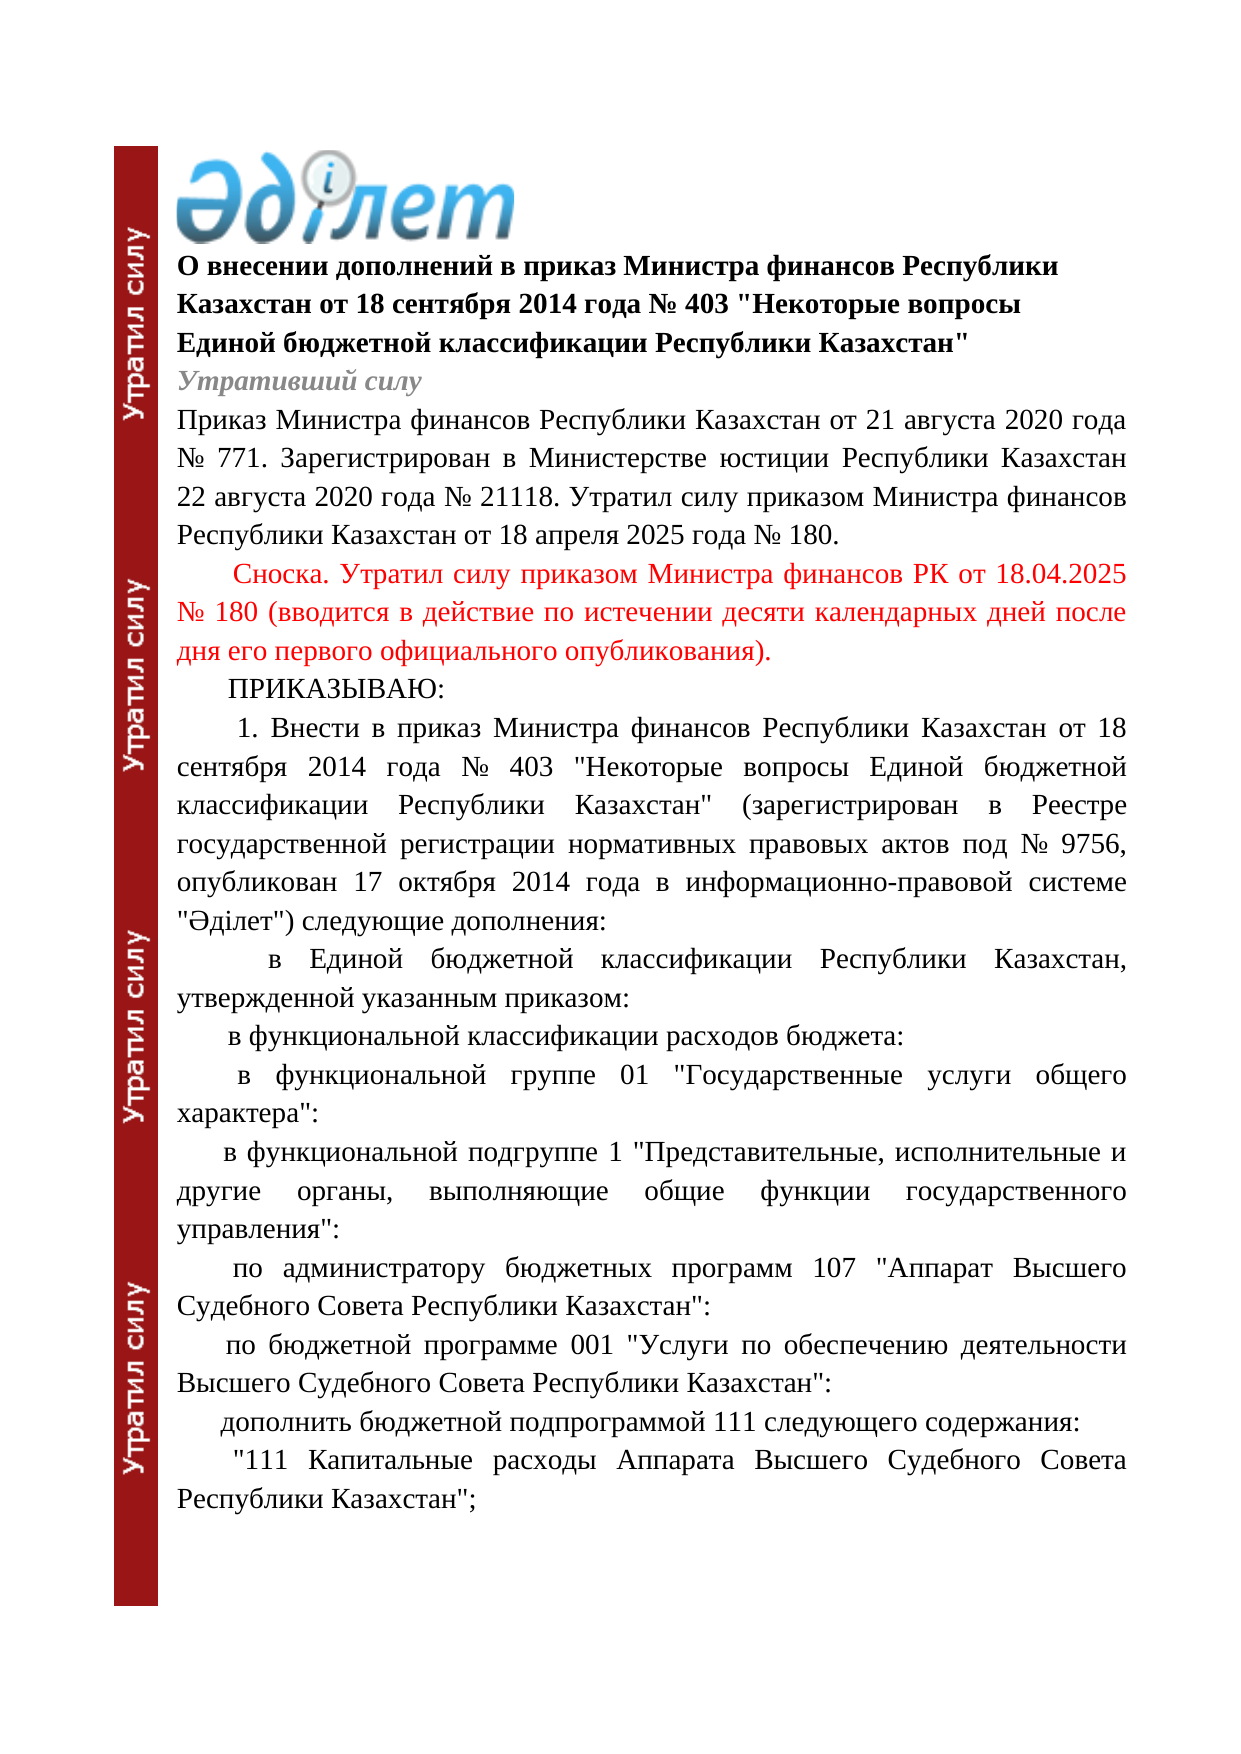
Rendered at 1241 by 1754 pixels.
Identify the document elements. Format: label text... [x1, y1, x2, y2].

picture [176, 150, 515, 244]
text Приказ Министра финансов Республики Казахстан от 21 августа 2020 года № 771. Зарегистрирован в Министерстве юстиции Республики Казахстан 22 августа 2020 года № 21118. Утратил силу приказом Министра финансов Республики Казахстан от 18 апреля 2025 года № 180. [112, 402, 1128, 551]
picture [114, 358, 158, 363]
picture [114, 397, 158, 402]
text в Единой бюджетной классификации Республики Казахстан, утвержденной указанным приказом: [112, 941, 1128, 1013]
picture [114, 705, 158, 710]
picture [114, 551, 158, 556]
picture [114, 1129, 158, 1134]
text в функциональной подгруппе 1 "Представительные, исполнительные и другие органы, выполняющие общие функции государственного управления": [112, 1134, 1128, 1245]
picture [114, 1437, 158, 1442]
text Утративший силу [112, 363, 1128, 397]
picture [114, 1245, 158, 1250]
picture [114, 1514, 158, 1606]
text 1. Внести в приказ Министра финансов Республики Казахстан от 18 сентября 2014 года № 403 "Некоторые вопросы Единой бюджетной классификации Республики Казахстан" (зарегистрирован в Реестре государственной регистрации нормативных правовых актов под № 9756, опубликован 17 октября 2014 года в информационно-правовой системе "Әділет") следующие дополнения: [112, 710, 1128, 936]
picture [114, 1322, 158, 1327]
picture [114, 936, 158, 941]
text ПРИКАЗЫВАЮ: [112, 672, 1128, 705]
text "111 Капитальные расходы Аппарата Высшего Судебного Совета Республики Казахстан"; [112, 1442, 1128, 1514]
text О внесении дополнений в приказ Министра финансов Республики Казахстан от 18 сентября 2014 года № 403 "Некоторые вопросы Единой бюджетной классификации Республики Казахстан" [112, 248, 1128, 358]
text по администратору бюджетных программ 107 "Аппарат Высшего Судебного Совета Республики Казахстан": [112, 1250, 1128, 1322]
picture [114, 146, 158, 248]
text дополнить бюджетной подпрограммой 111 следующего содержания: [112, 1404, 1128, 1437]
text в функциональной классификации расходов бюджета: [112, 1018, 1128, 1052]
text по бюджетной программе 001 "Услуги по обеспечению деятельности Высшего Судебного Совета Республики Казахстан": [112, 1327, 1128, 1399]
picture [114, 1052, 158, 1057]
picture [114, 1013, 158, 1018]
text Сноска. Утратил силу приказом Министра финансов РК от 18.04.2025 № 180 (вводится в действие по истечении десяти календарных дней после дня его первого официального опубликования). [112, 556, 1128, 667]
picture [114, 667, 158, 672]
text в функциональной группе 01 "Государственные услуги общего характера": [112, 1057, 1128, 1129]
picture [114, 1399, 158, 1404]
